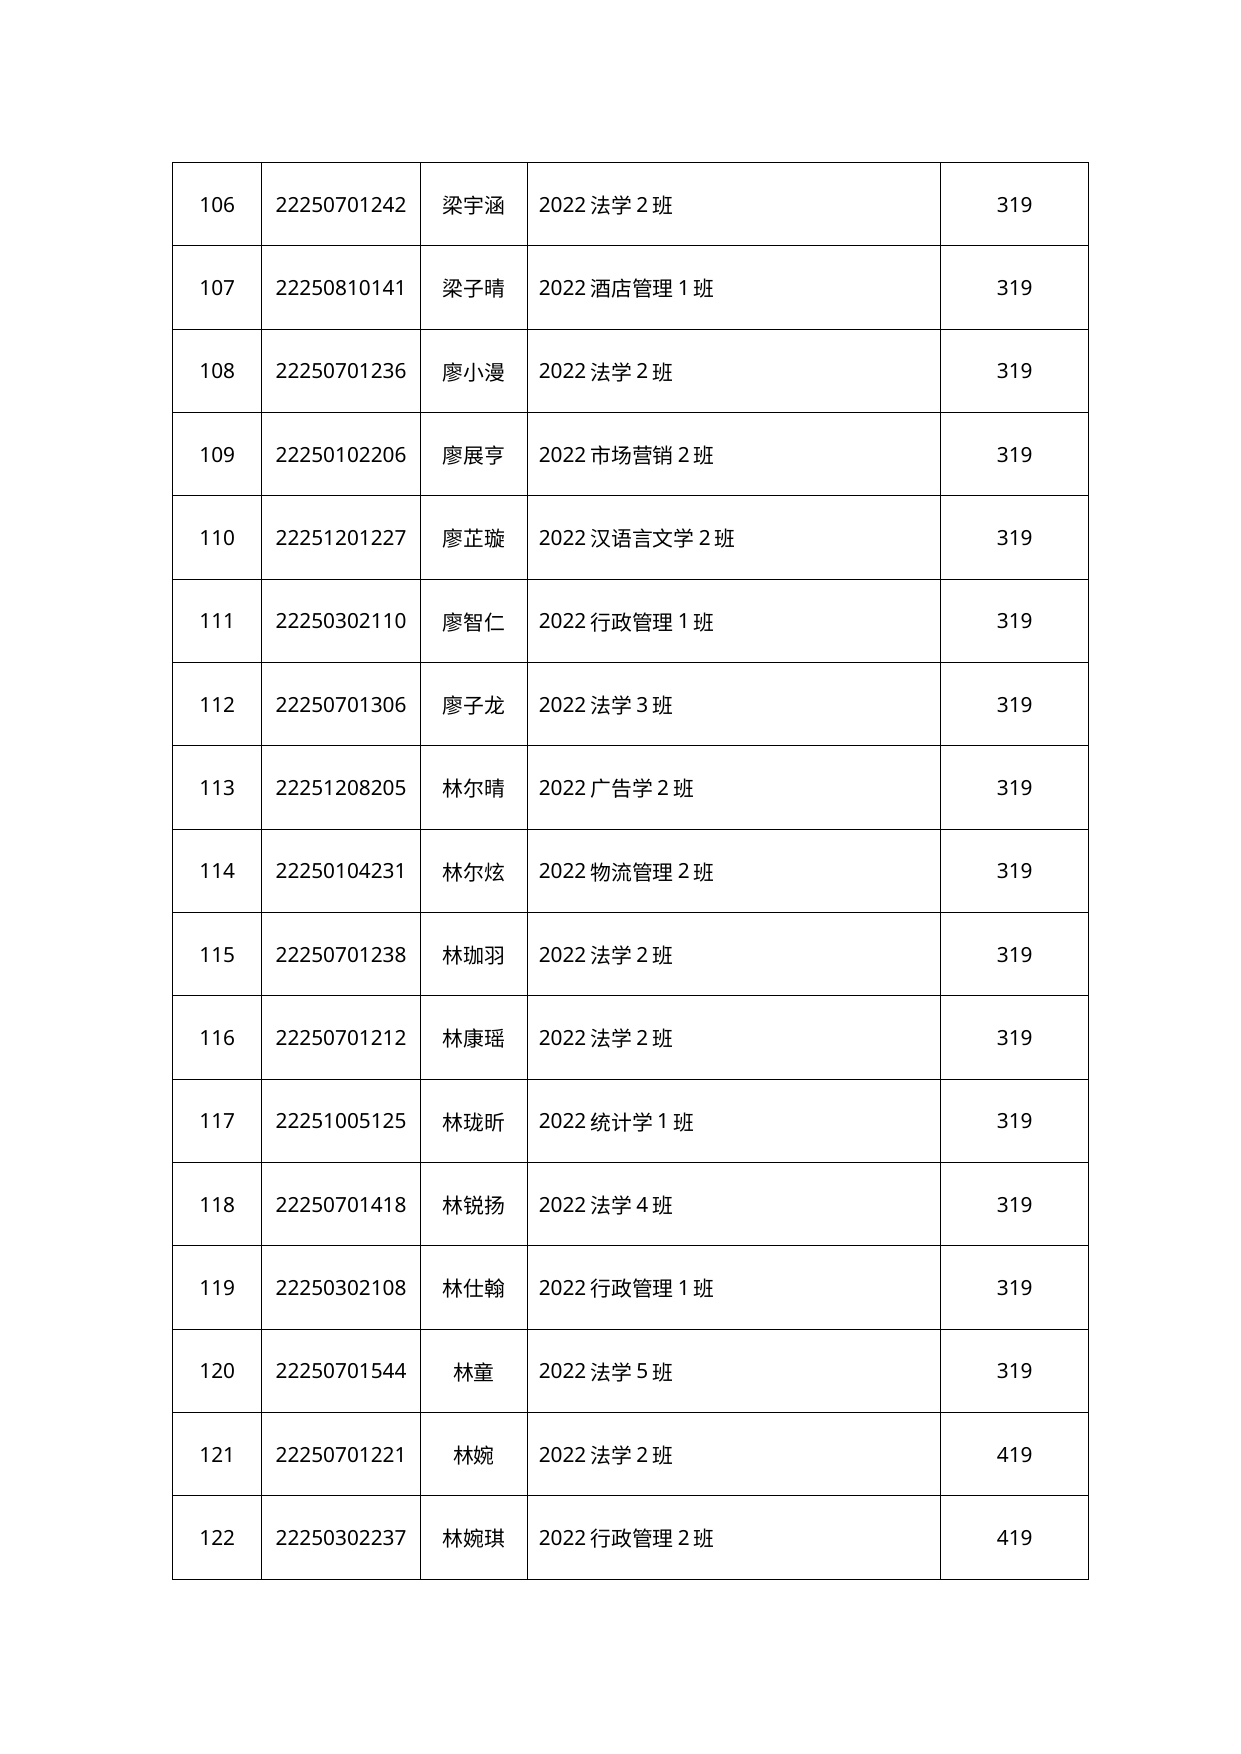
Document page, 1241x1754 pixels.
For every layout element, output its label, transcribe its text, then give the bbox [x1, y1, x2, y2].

table_cell 108 [173, 330, 261, 412]
table_cell 319 [941, 830, 1088, 912]
table_cell 林婉琪 [421, 1496, 527, 1579]
table_cell 2022汉语言文学2班 [528, 496, 940, 579]
table_cell 122 [173, 1496, 261, 1579]
table_cell 林婉 [421, 1413, 527, 1495]
table_cell 110 [173, 496, 261, 579]
table_cell 22251005125 [262, 1080, 420, 1162]
table_cell 廖展亨 [421, 413, 527, 495]
table_cell 113 [173, 746, 261, 829]
table_cell 林童 [421, 1330, 527, 1412]
table_cell 22250701306 [262, 663, 420, 745]
table_cell 梁子晴 [421, 246, 527, 329]
table_cell 2022法学2班 [528, 913, 940, 995]
table_cell 林锐扬 [421, 1163, 527, 1245]
table_cell 2022法学2班 [528, 163, 940, 245]
table_cell 林尔晴 [421, 746, 527, 829]
table_cell 319 [941, 1330, 1088, 1412]
table_cell 22250302110 [262, 580, 420, 662]
table_cell 319 [941, 746, 1088, 829]
table_cell 2022酒店管理1班 [528, 246, 940, 329]
table_cell 117 [173, 1080, 261, 1162]
table_cell 22250102206 [262, 413, 420, 495]
table_cell 2022行政管理1班 [528, 1246, 940, 1329]
table_cell 2022法学2班 [528, 996, 940, 1079]
table_cell 22250701238 [262, 913, 420, 995]
table_cell 22250701221 [262, 1413, 420, 1495]
table_cell 22250701418 [262, 1163, 420, 1245]
table_cell 121 [173, 1413, 261, 1495]
table_cell 林尔炫 [421, 830, 527, 912]
table_cell 319 [941, 663, 1088, 745]
table_cell 林康瑶 [421, 996, 527, 1079]
table_cell 319 [941, 913, 1088, 995]
table_cell 2022法学4班 [528, 1163, 940, 1245]
table_cell 109 [173, 413, 261, 495]
table_cell 2022物流管理2班 [528, 830, 940, 912]
table_cell 22251208205 [262, 746, 420, 829]
table_cell 319 [941, 496, 1088, 579]
table_cell 112 [173, 663, 261, 745]
table_cell 22250701544 [262, 1330, 420, 1412]
table_cell 林珈羽 [421, 913, 527, 995]
table_cell 2022法学2班 [528, 330, 940, 412]
table_cell 林仕翰 [421, 1246, 527, 1329]
table_cell 廖智仁 [421, 580, 527, 662]
table_cell 2022市场营销2班 [528, 413, 940, 495]
table_cell 22250302237 [262, 1496, 420, 1579]
table_cell 2022法学5班 [528, 1330, 940, 1412]
table_cell 419 [941, 1413, 1088, 1495]
table_cell 119 [173, 1246, 261, 1329]
table_cell 107 [173, 246, 261, 329]
table_cell 419 [941, 1496, 1088, 1579]
table_cell 22250701212 [262, 996, 420, 1079]
table_cell 林珑昕 [421, 1080, 527, 1162]
table_cell 2022行政管理2班 [528, 1496, 940, 1579]
table_cell 120 [173, 1330, 261, 1412]
table_cell 22251201227 [262, 496, 420, 579]
table_cell 廖芷璇 [421, 496, 527, 579]
table_cell 22250701242 [262, 163, 420, 245]
table_cell 2022法学2班 [528, 1413, 940, 1495]
table_cell 2022法学3班 [528, 663, 940, 745]
table_cell 319 [941, 996, 1088, 1079]
table_cell 22250701236 [262, 330, 420, 412]
table_cell 2022行政管理1班 [528, 580, 940, 662]
table_cell 116 [173, 996, 261, 1079]
table_cell 111 [173, 580, 261, 662]
table_cell 319 [941, 1163, 1088, 1245]
table_cell 319 [941, 413, 1088, 495]
table_cell 319 [941, 163, 1088, 245]
table_cell 22250810141 [262, 246, 420, 329]
table_cell 114 [173, 830, 261, 912]
table_cell 廖小漫 [421, 330, 527, 412]
table_cell 22250104231 [262, 830, 420, 912]
table_cell 106 [173, 163, 261, 245]
table_cell 22250302108 [262, 1246, 420, 1329]
table_cell 319 [941, 246, 1088, 329]
table_cell 319 [941, 1246, 1088, 1329]
table_cell 梁宇涵 [421, 163, 527, 245]
table_cell 2022统计学1班 [528, 1080, 940, 1162]
table_cell 319 [941, 580, 1088, 662]
table_cell 115 [173, 913, 261, 995]
table_cell 廖子龙 [421, 663, 527, 745]
table_cell 319 [941, 1080, 1088, 1162]
table_cell 118 [173, 1163, 261, 1245]
table_cell 319 [941, 330, 1088, 412]
table_cell 2022广告学2班 [528, 746, 940, 829]
